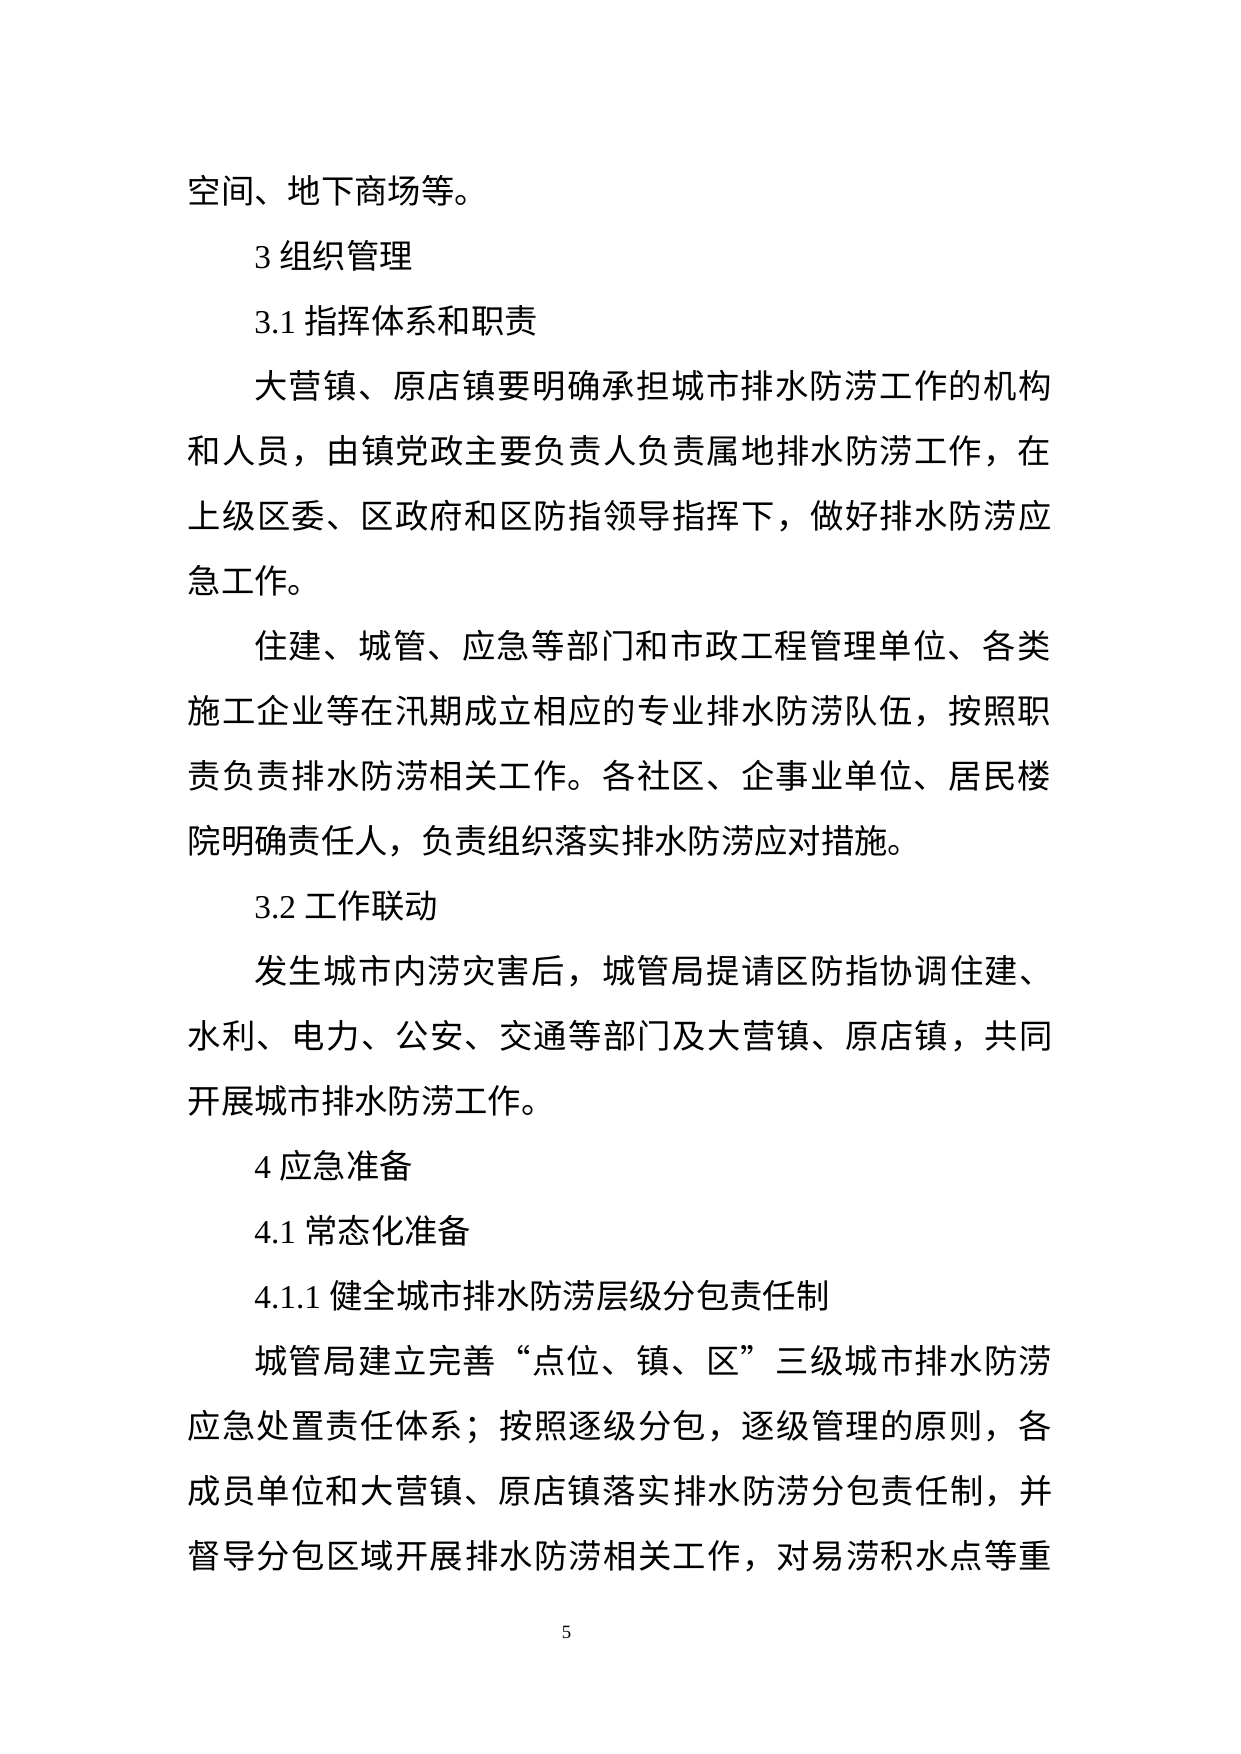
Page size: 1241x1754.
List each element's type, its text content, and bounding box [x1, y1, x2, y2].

subtitle 4.1 常态化准备 [187, 1196, 1053, 1261]
subtitle 3.1 指挥体系和职责 [187, 286, 1053, 351]
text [187, 156, 1053, 221]
subtitle 3 组织管理 [187, 221, 1053, 286]
text 4.1.1 健全城市排水防涝层级分包责任制 [187, 1261, 1053, 1326]
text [187, 1326, 1053, 1586]
text 住建、城管、应急等部门和市政工程管理单位、各类施工企业等在汛期成立相应的专业排水防涝队伍，按照职责负责排水防涝相关工作。各社区、企事业单位、居民楼院明确责任人，负责组织落实排水防涝应对措施。 [187, 611, 1053, 871]
subtitle 4 应急准备 [187, 1131, 1053, 1196]
text 大营镇、原店镇要明确承担城市排水防涝工作的机构和人员，由镇党政主要负责人负责属地排水防涝工作，在上级区委、区政府和区防指领导指挥下，做好排水防涝应急工作。 [187, 351, 1053, 611]
text 发生城市内涝灾害后，城管局提请区防指协调住建、水利、电力、公安、交通等部门及大营镇、原店镇，共同开展城市排水防涝工作。 [187, 936, 1053, 1131]
subtitle 3.2 工作联动 [187, 871, 1053, 936]
